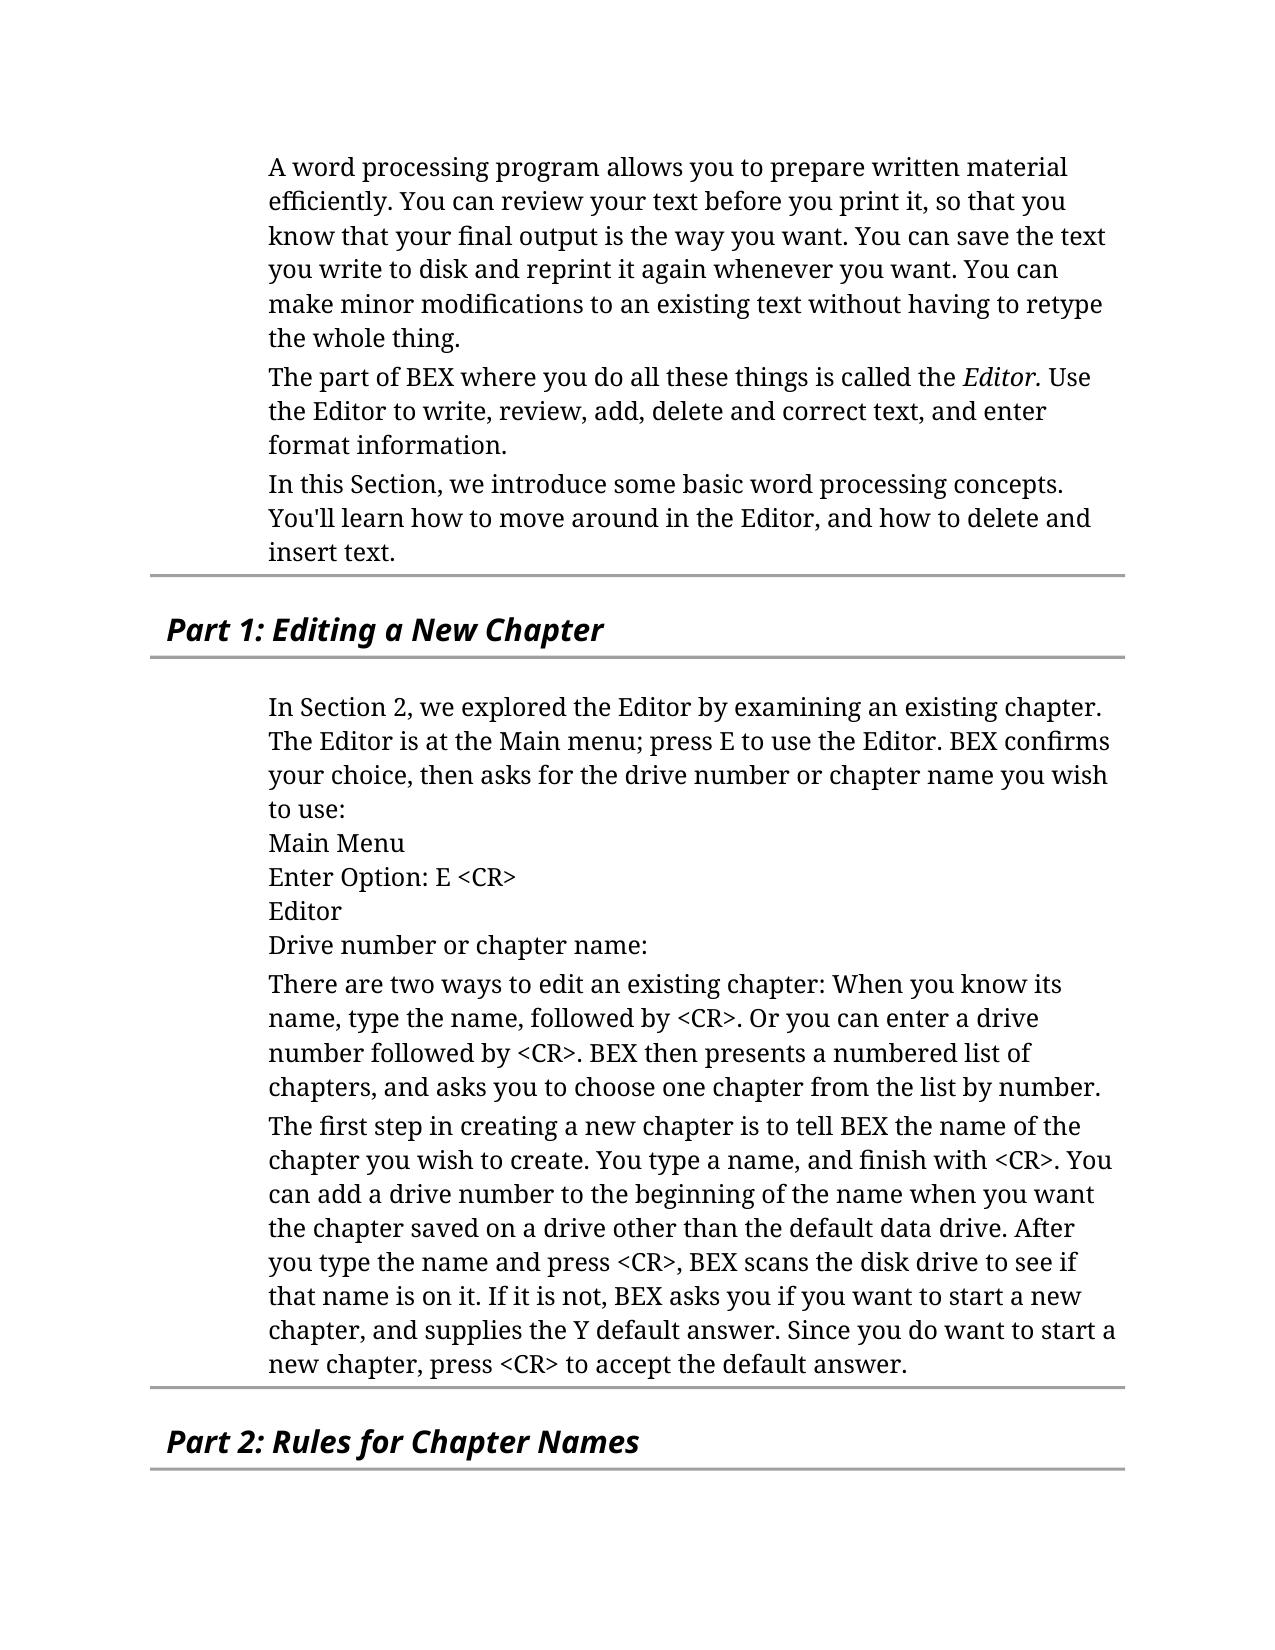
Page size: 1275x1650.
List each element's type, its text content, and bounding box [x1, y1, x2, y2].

text In this Section, we introduce some basic word processing concepts. You'll learn how to move around in the Editor, and how to delete and insert text. [268, 467, 1125, 569]
text The part of BEX where you do all these things is called the Editor. Use the Editor to write, review, add, delete and correct text, and enter format information. [268, 359, 1125, 462]
text Part 1: Editing a New Chapter [150, 608, 1125, 651]
text Part 2: Rules for Chapter Names [150, 1420, 1125, 1462]
text The first step in creating a new chapter is to tell BEX the name of the chapter you wish to create. You type a name, and finish with <CR>. You can add a drive number to the beginning of the name when you want the chapter saved on a drive other than the default data drive. After you type the name and press <CR>, BEX scans the disk drive to see if that name is on it. If it is not, BEX asks you if you want to start a new chapter, and supplies the Y default answer. Since you do want to start a new chapter, press <CR> to accept the default answer. [268, 1108, 1125, 1381]
text A word processing program allows you to prepare written material efficiently. You can review your text before you print it, so that you know that your final output is the way you want. You can save the text you write to disk and reprint it again whenever you want. You can make minor modifications to an existing text without having to retype the whole thing. [268, 150, 1125, 354]
text There are two ways to edit an existing chapter: When you know its name, type the name, followed by <CR>. Or you can enter a drive number followed by <CR>. BEX then presents a numbered list of chapters, and asks you to choose one chapter from the list by number. [268, 967, 1125, 1103]
text In Section 2, we explored the Editor by examining an existing chapter. The Editor is at the Main menu; press E to use the Editor. BEX confirms your choice, then asks for the drive number or chapter name you wish to use: Main Menu Enter Option: E <CR> Editor Drive number or chapter name: [268, 689, 1125, 962]
